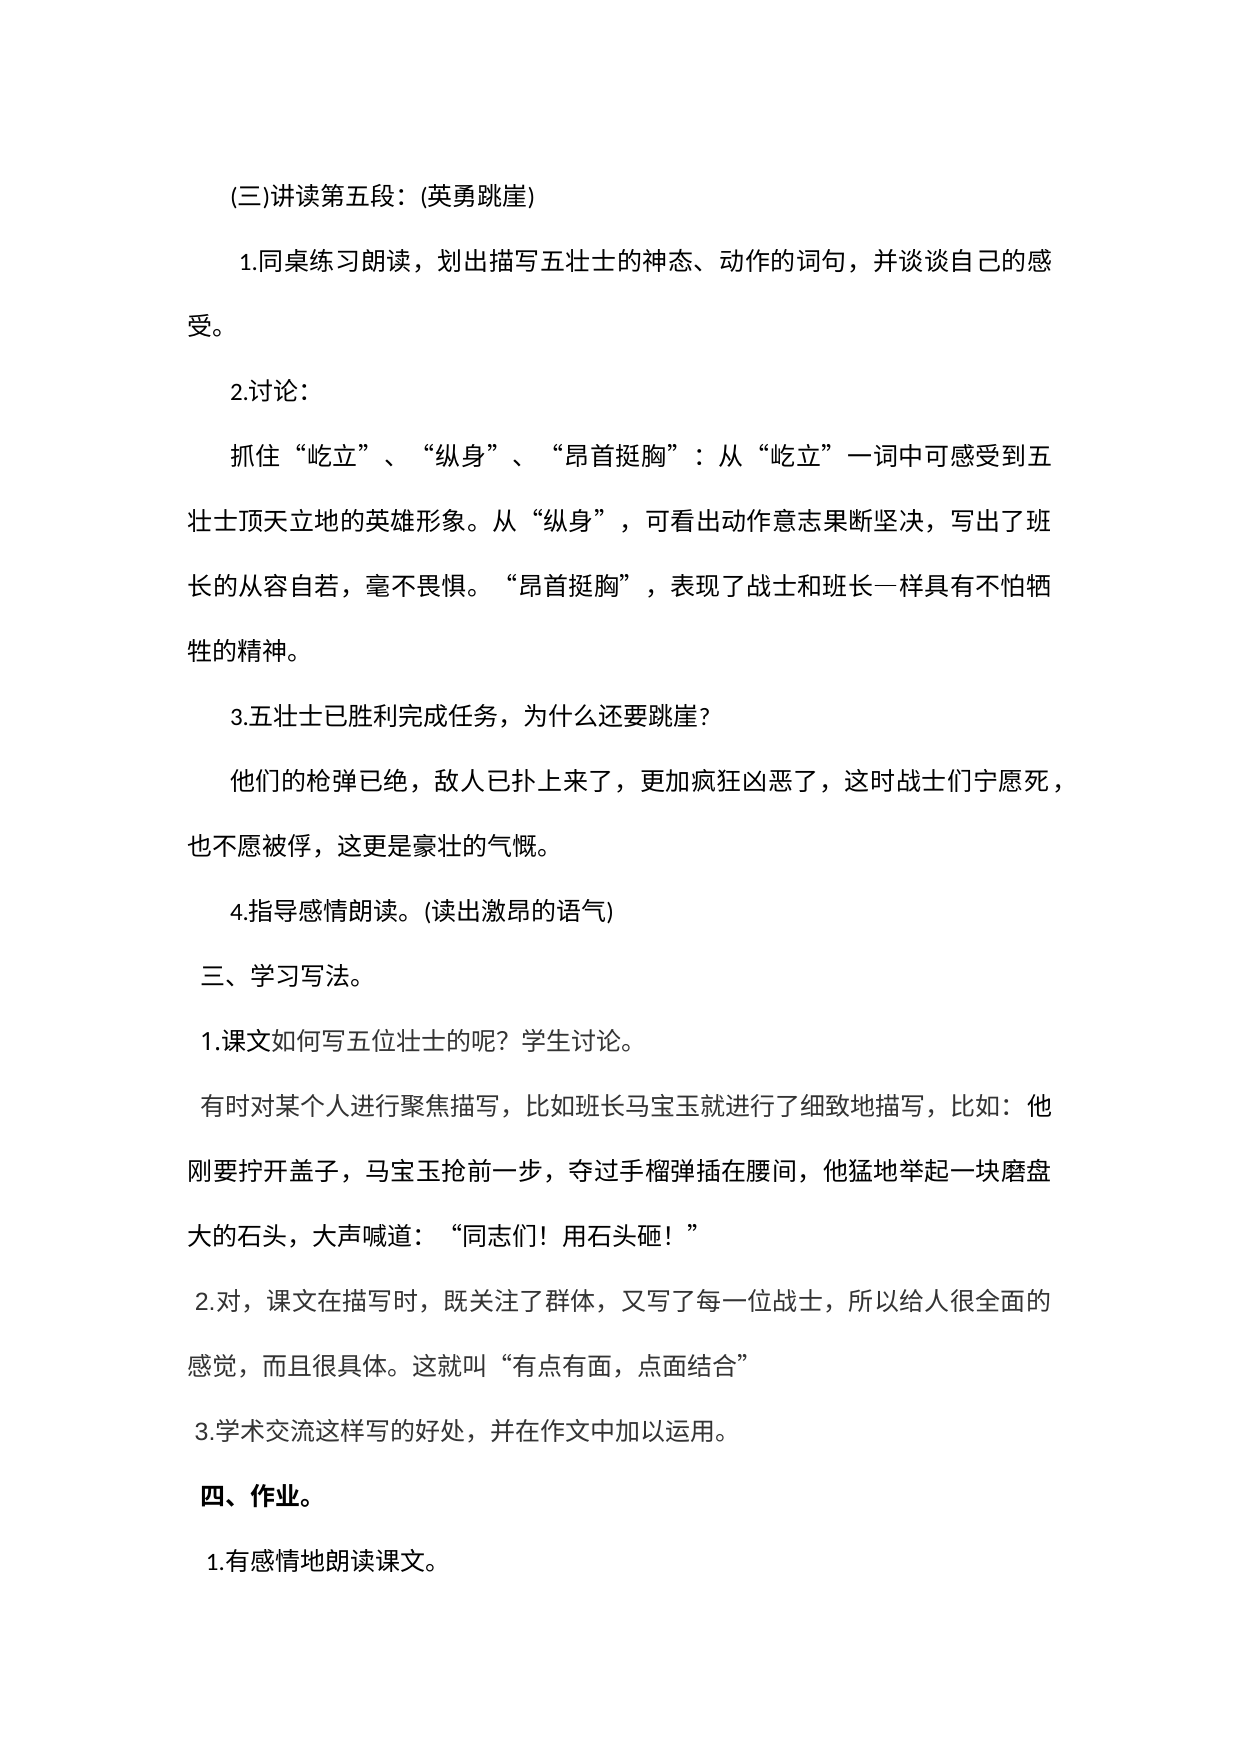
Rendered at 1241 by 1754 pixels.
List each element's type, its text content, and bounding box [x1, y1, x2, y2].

text 1.课文如何写五位壮士的呢？学生讨论。 [187, 1007, 1053, 1072]
text 他们的枪弹已绝，敌人已扑上来了，更加疯狂凶恶了，这时战士们宁愿死，也不愿被俘，这更是豪壮的气慨。 [187, 747, 1053, 877]
text 3.五壮士已胜利完成任务，为什么还要跳崖? [187, 682, 1053, 747]
text 2.对，课文在描写时，既关注了群体，又写了每一位战士，所以给人很全面的感觉，而且很具体。这就叫“有点有面，点面结合” [187, 1267, 1053, 1397]
text 四、作业。 [187, 1462, 1053, 1527]
text (三)讲读第五段：(英勇跳崖) 1.同桌练习朗读，划出描写五壮士的神态、动作的词句，并谈谈自己的感受。 [187, 162, 1053, 357]
text 三、学习写法。 [187, 942, 1053, 1007]
text 1.有感情地朗读课文。 [187, 1527, 1053, 1592]
text 有时对某个人进行聚焦描写，比如班长马宝玉就进行了细致地描写，比如：他刚要拧开盖子，马宝玉抢前一步，夺过手榴弹插在腰间，他猛地举起一块磨盘大的石头，大声喊道：“同志们！用石头砸！” [187, 1072, 1053, 1267]
text 抓住“屹立”、“纵身”、“昂首挺胸”：从“屹立”一词中可感受到五壮士顶天立地的英雄形象。从“纵身”，可看出动作意志果断坚决，写出了班长的从容自若，毫不畏惧。“昂首挺胸”，表现了战士和班长—样具有不怕牺牲的精神。 [187, 422, 1053, 682]
text 3.学术交流这样写的好处，并在作文中加以运用。 [187, 1397, 1053, 1462]
text 4.指导感情朗读。(读出激昂的语气) [187, 877, 1053, 942]
text 2.讨论： [187, 357, 1053, 422]
